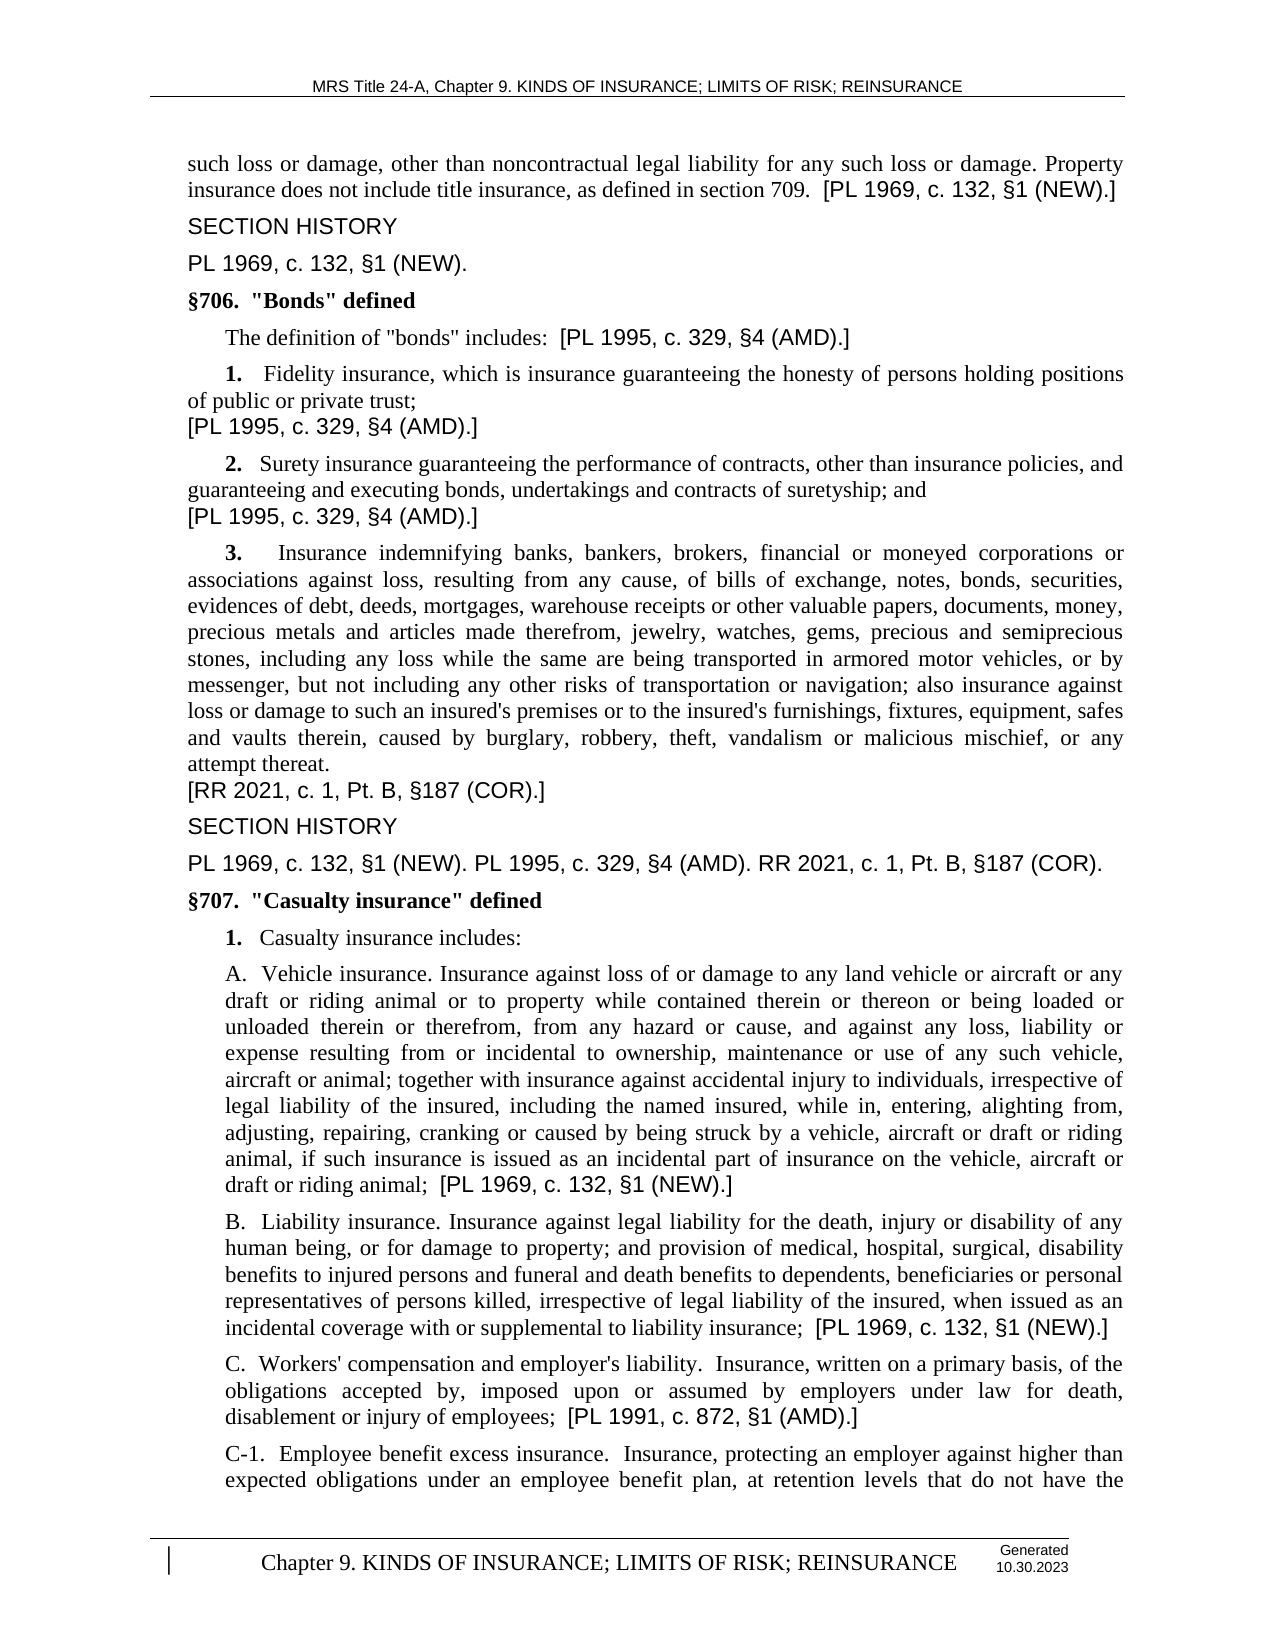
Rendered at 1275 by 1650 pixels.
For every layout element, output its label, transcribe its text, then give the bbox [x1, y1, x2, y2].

text PL 1969, c. 132, §1 (NEW). [187, 250, 1125, 276]
text [PL 1995, c. 329, §4 (AMD).] [187, 413, 1125, 439]
text §706. "Bonds" defined [187, 287, 1125, 313]
text 1. Fidelity insurance, which is insurance guaranteeing the honesty of persons holding positions of public or private trust; [187, 360, 1125, 413]
text SECTION HISTORY [187, 813, 1125, 840]
text The definition of "bonds" includes: [PL 1995, c. 329, §4 (AMD).] [187, 323, 1125, 350]
text [RR 2021, c. 1, Pt. B, §187 (COR).] [187, 777, 1125, 803]
text 2. Surety insurance guaranteeing the performance of contracts, other than insurance policies, and guaranteeing and executing bonds, undertakings and contracts of suretyship; and [187, 450, 1125, 503]
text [187, 150, 1125, 203]
text PL 1969, c. 132, §1 (NEW). PL 1995, c. 329, §4 (AMD). RR 2021, c. 1, Pt. B, §187 (COR). [187, 850, 1125, 876]
text [PL 1995, c. 329, §4 (AMD).] [187, 503, 1125, 529]
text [225, 1440, 1125, 1493]
text C. Workers' compensation and employer's liability. Insurance, written on a primary basis, of the obligations accepted by, imposed upon or assumed by employers under law for death, disablement or injury of employees; [PL 1991, c. 872, §1 (AMD).] [225, 1350, 1125, 1429]
text A. Vehicle insurance. Insurance against loss of or damage to any land vehicle or aircraft or any draft or riding animal or to property while contained therein or thereon or being loaded or unloaded therein or therefrom, from any hazard or cause, and against any loss, liability or expense resulting from or incidental to ownership, maintenance or use of any such vehicle, aircraft or animal; together with insurance against accidental injury to individuals, irrespective of legal liability of the insured, including the named insured, while in, entering, alighting from, adjusting, repairing, cranking or caused by being struck by a vehicle, aircraft or draft or riding animal, if such insurance is issued as an incidental part of insurance on the vehicle, aircraft or draft or riding animal; [PL 1969, c. 132, §1 (NEW).] [225, 960, 1125, 1198]
text B. Liability insurance. Insurance against legal liability for the death, injury or disability of any human being, or for damage to property; and provision of medical, hospital, surgical, disability benefits to injured persons and funeral and death benefits to dependents, beneficiaries or personal representatives of persons killed, irrespective of legal liability of the insured, when issued as an incidental coverage with or supplemental to liability insurance; [PL 1969, c. 132, §1 (NEW).] [225, 1208, 1125, 1340]
text SECTION HISTORY [187, 213, 1125, 239]
text §707. "Casualty insurance" defined [187, 887, 1125, 913]
text 3. Insurance indemnifying banks, bankers, brokers, financial or moneyed corporations or associations against loss, resulting from any cause, of bills of exchange, notes, bonds, securities, evidences of debt, deeds, mortgages, warehouse receipts or other valuable papers, documents, money, precious metals and articles made therefrom, jewelry, watches, gems, precious and semiprecious stones, including any loss while the same are being transported in armored motor vehicles, or by messenger, but not including any other risks of transportation or navigation; also insurance against loss or damage to such an insured's premises or to the insured's furnishings, fixtures, equipment, safes and vaults therein, caused by burglary, robbery, theft, vandalism or malicious mischief, or any attempt thereat. [187, 539, 1125, 777]
text 1. Casualty insurance includes: [187, 924, 1125, 950]
